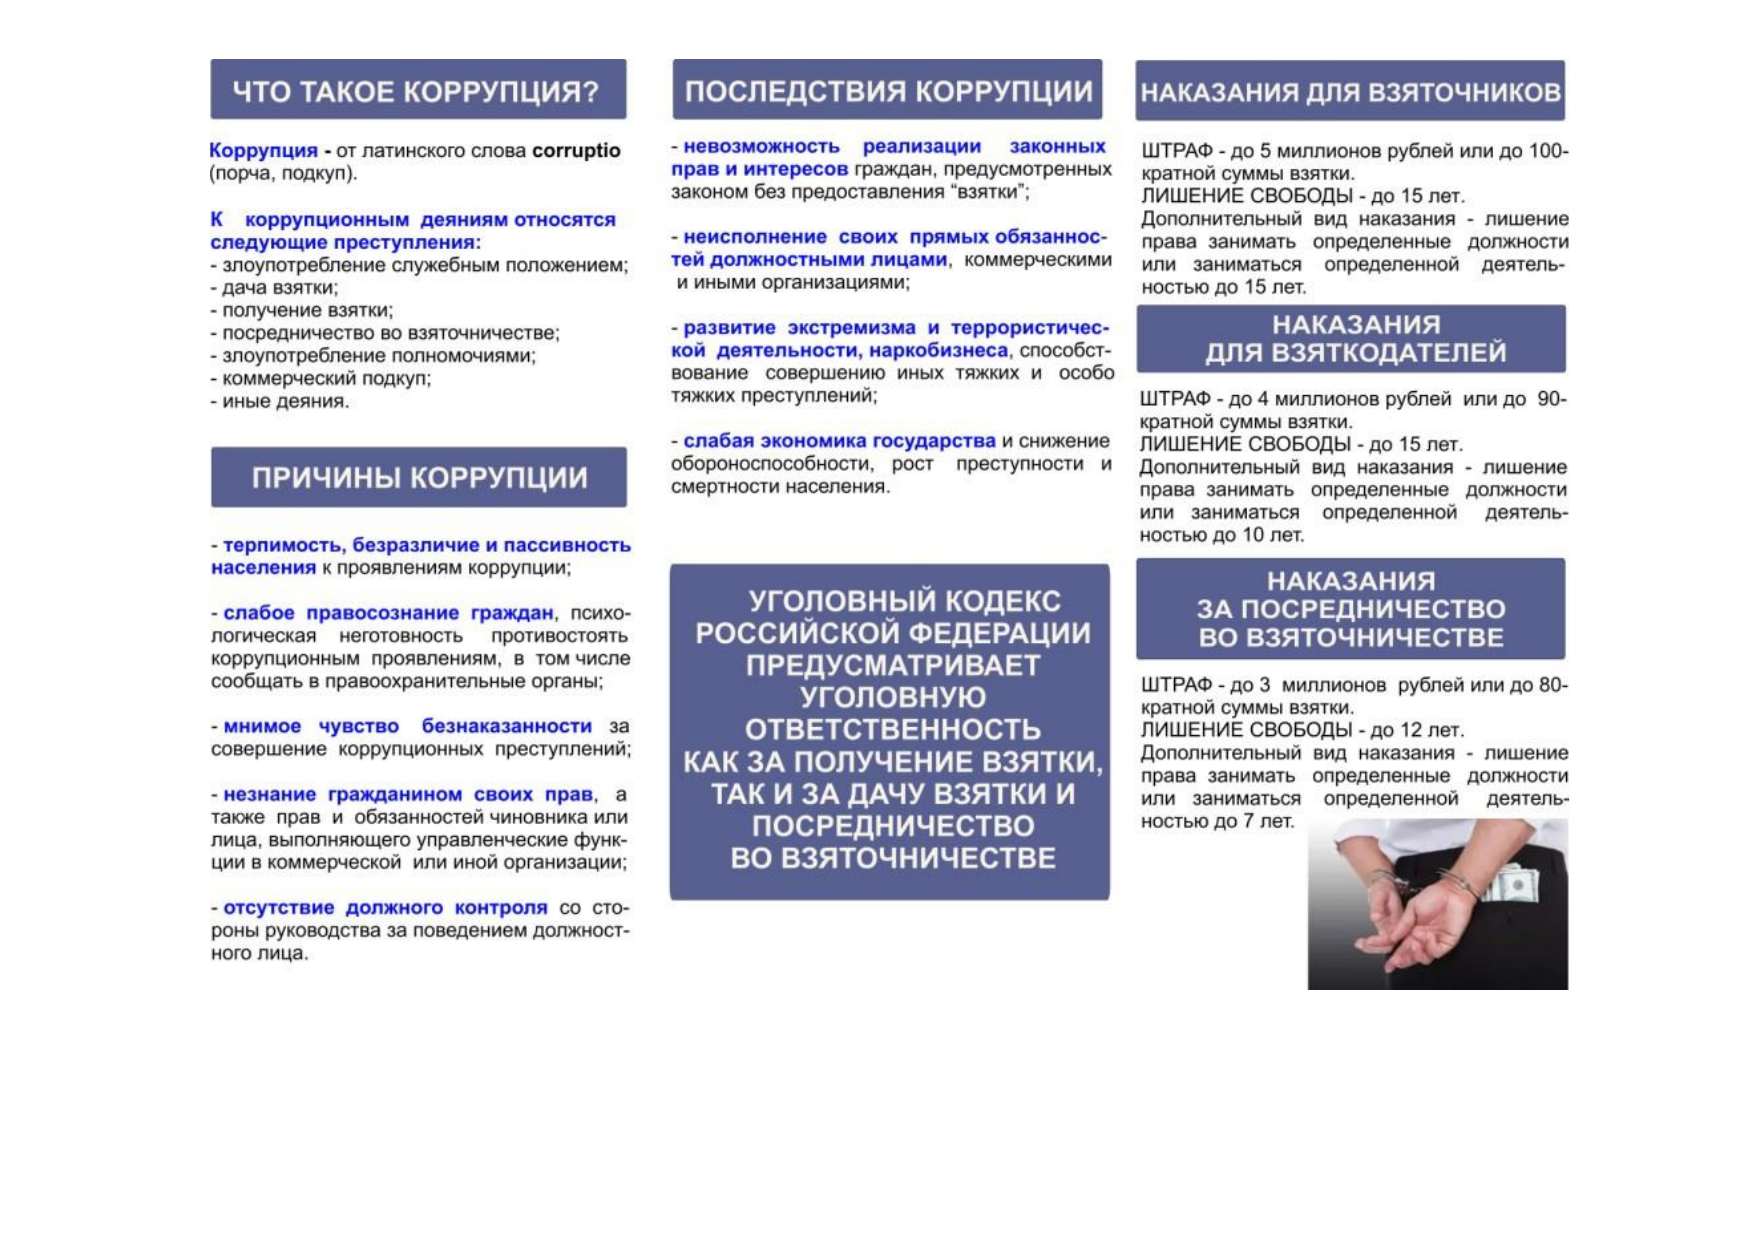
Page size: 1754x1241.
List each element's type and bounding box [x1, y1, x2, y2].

picture [209, 59, 1570, 990]
